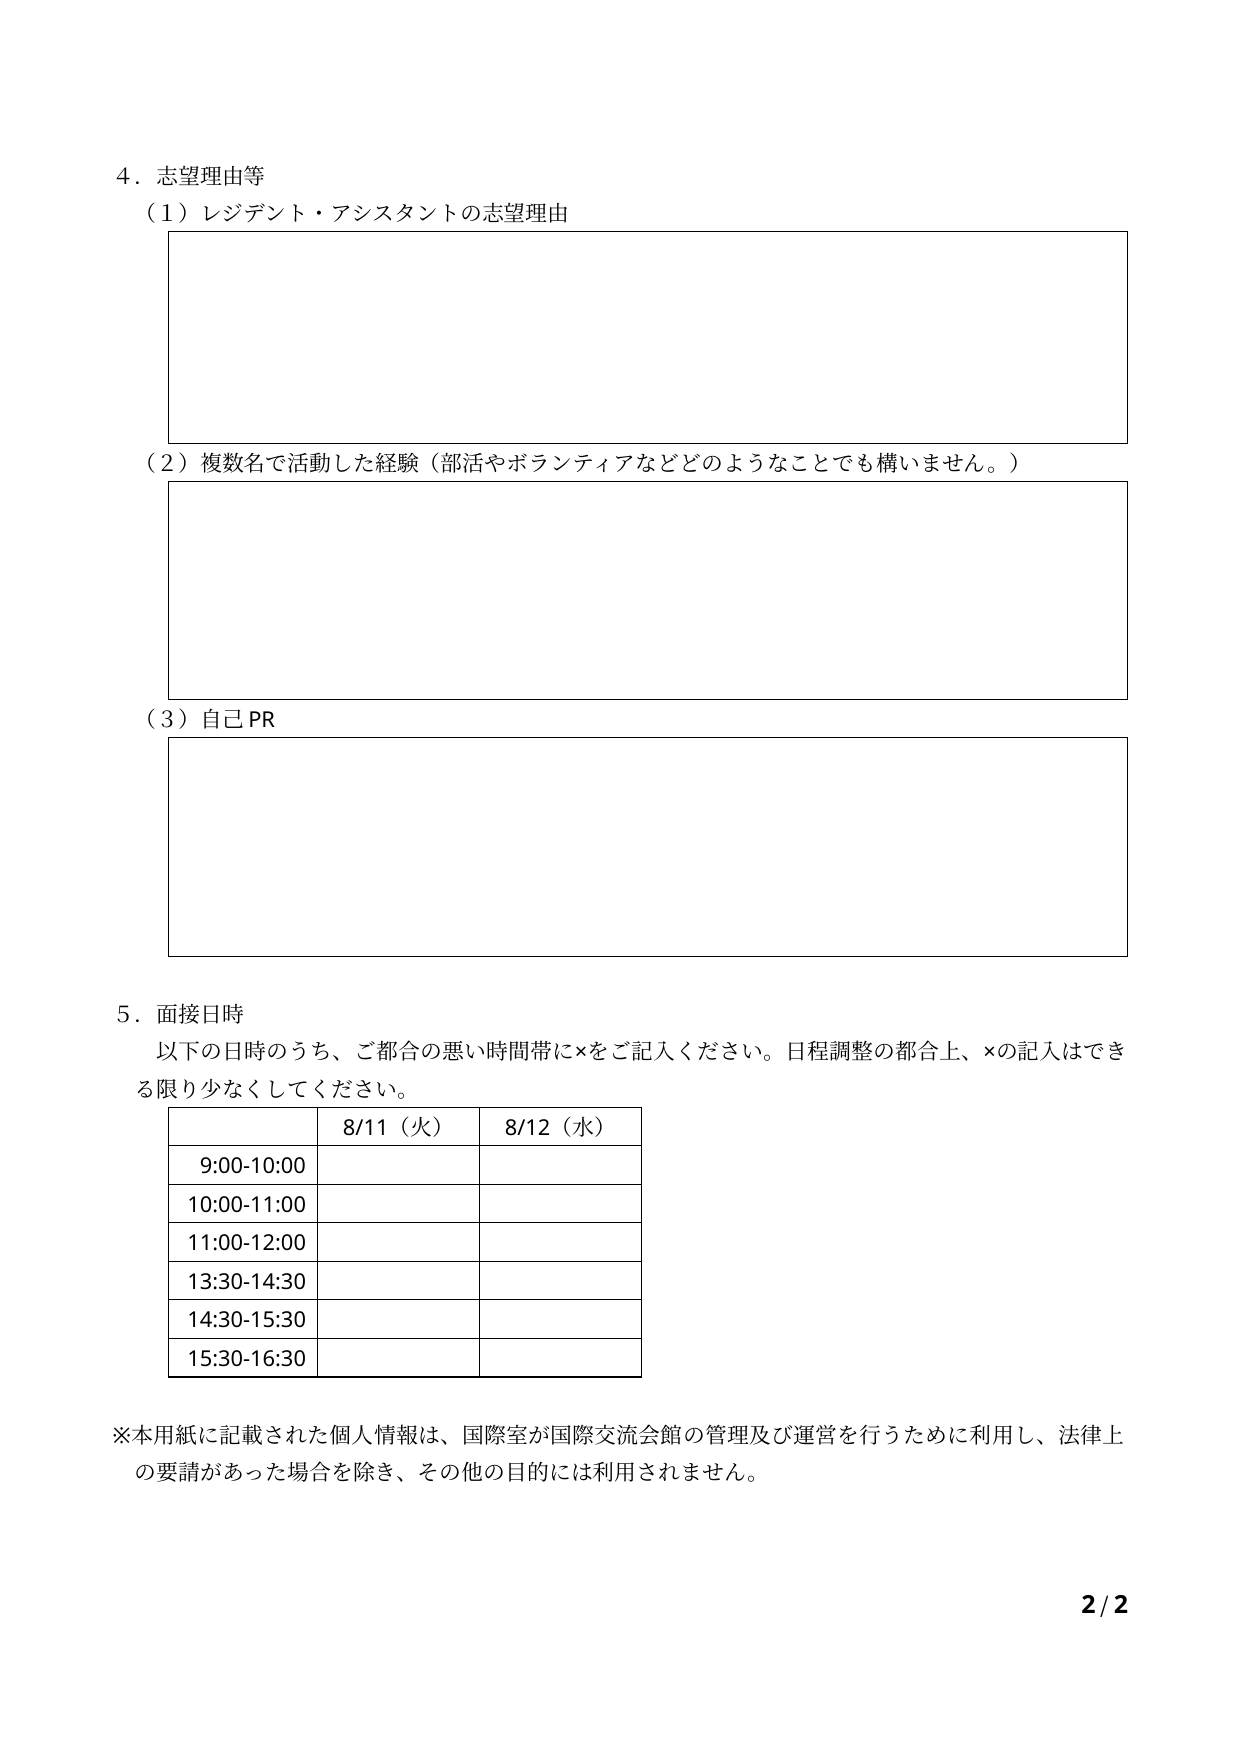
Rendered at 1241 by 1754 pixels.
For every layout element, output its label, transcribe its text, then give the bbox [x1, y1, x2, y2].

table_cell [318, 1223, 479, 1261]
text （３）自己PR [112, 699, 1128, 737]
table_cell [318, 1146, 479, 1184]
table_cell 9:00-10:00 [169, 1146, 317, 1184]
text ４．志望理由等 [112, 156, 1128, 193]
table_header [169, 482, 1127, 698]
table_cell 15:30-16:30 [169, 1339, 317, 1376]
table_cell [480, 1185, 641, 1222]
table_header [169, 738, 1127, 956]
table_cell [480, 1339, 641, 1376]
table_cell 13:30-14:30 [169, 1262, 317, 1299]
table_cell [318, 1262, 479, 1299]
text ※本用紙に記載された個人情報は、国際室が国際交流会館の管理及び運営を行うために利用し、法律上の要請があった場合を除き、その他の目的には利用されません。 [112, 1415, 1128, 1490]
table_cell [318, 1300, 479, 1338]
table_cell [480, 1300, 641, 1338]
table_header 8/12（水） [480, 1108, 641, 1145]
table_cell 11:00-12:00 [169, 1223, 317, 1261]
table_cell [318, 1185, 479, 1222]
text （２）複数名で活動した経験（部活やボランティアなどどのようなことでも構いません。） [112, 444, 1128, 481]
table_cell [480, 1223, 641, 1261]
table_cell 10:00-11:00 [169, 1185, 317, 1222]
table_header [169, 1108, 317, 1145]
table_cell [480, 1262, 641, 1299]
text （１）レジデント・アシスタントの志望理由 [112, 193, 1128, 231]
table_header [169, 232, 1127, 443]
table_header 8/11（火） [318, 1108, 479, 1145]
table_cell 14:30-15:30 [169, 1300, 317, 1338]
table_cell [480, 1146, 641, 1184]
text ５．面接日時 [112, 994, 1128, 1032]
text 以下の日時のうち、ご都合の悪い時間帯に×をご記入ください。日程調整の都合上、×の記入はできる限り少なくしてください。 [112, 1032, 1128, 1107]
table_cell [318, 1339, 479, 1376]
